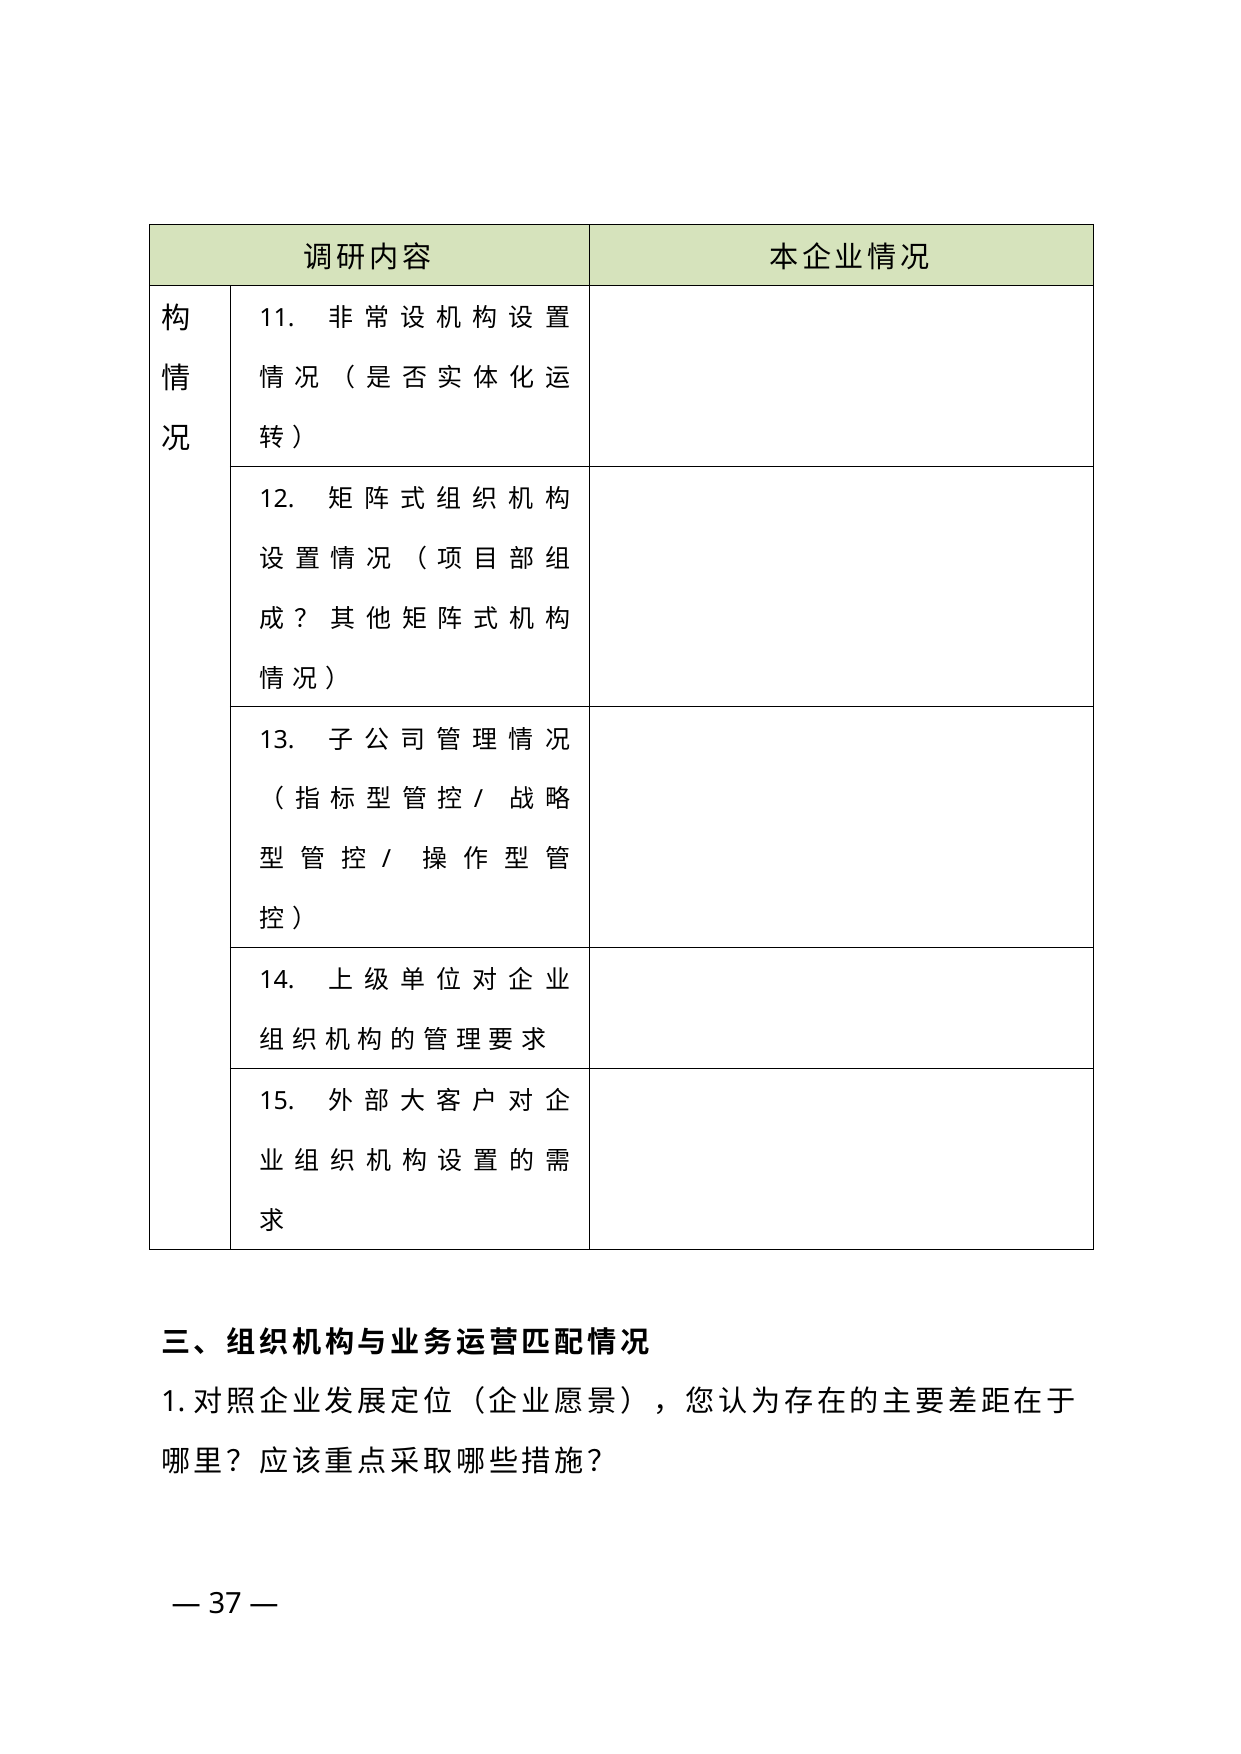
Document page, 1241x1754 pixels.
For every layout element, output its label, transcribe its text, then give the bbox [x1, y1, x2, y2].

table_cell 15.外部大客户对企业组织机构设置的需求 [231, 1069, 589, 1248]
table_header 本企业情况 [590, 225, 1093, 285]
table_cell 11.非常设机构设置情况（是否实体化运转） [231, 286, 589, 466]
table_cell [590, 948, 1093, 1068]
table_cell [590, 707, 1093, 947]
table_cell [590, 286, 1093, 466]
table_cell [590, 467, 1093, 706]
table_cell [590, 1069, 1093, 1248]
table_cell 12.矩阵式组织机构设置情况（项目部组成？其他矩阵式机构情况） [231, 467, 589, 706]
text 1.对照企业发展定位（企业愿景），您认为存在的主要差距在于哪里？应该重点采取哪些措施？ [161, 1369, 1079, 1489]
table_header 调研内容 [150, 225, 589, 285]
table_cell 13.子公司管理情况（指标型管控/战略型管控/操作型管控） [231, 707, 589, 947]
table_cell 14.上级单位对企业组织机构的管理要求 [231, 948, 589, 1068]
text 三、组织机构与业务运营匹配情况 [161, 1309, 1079, 1369]
